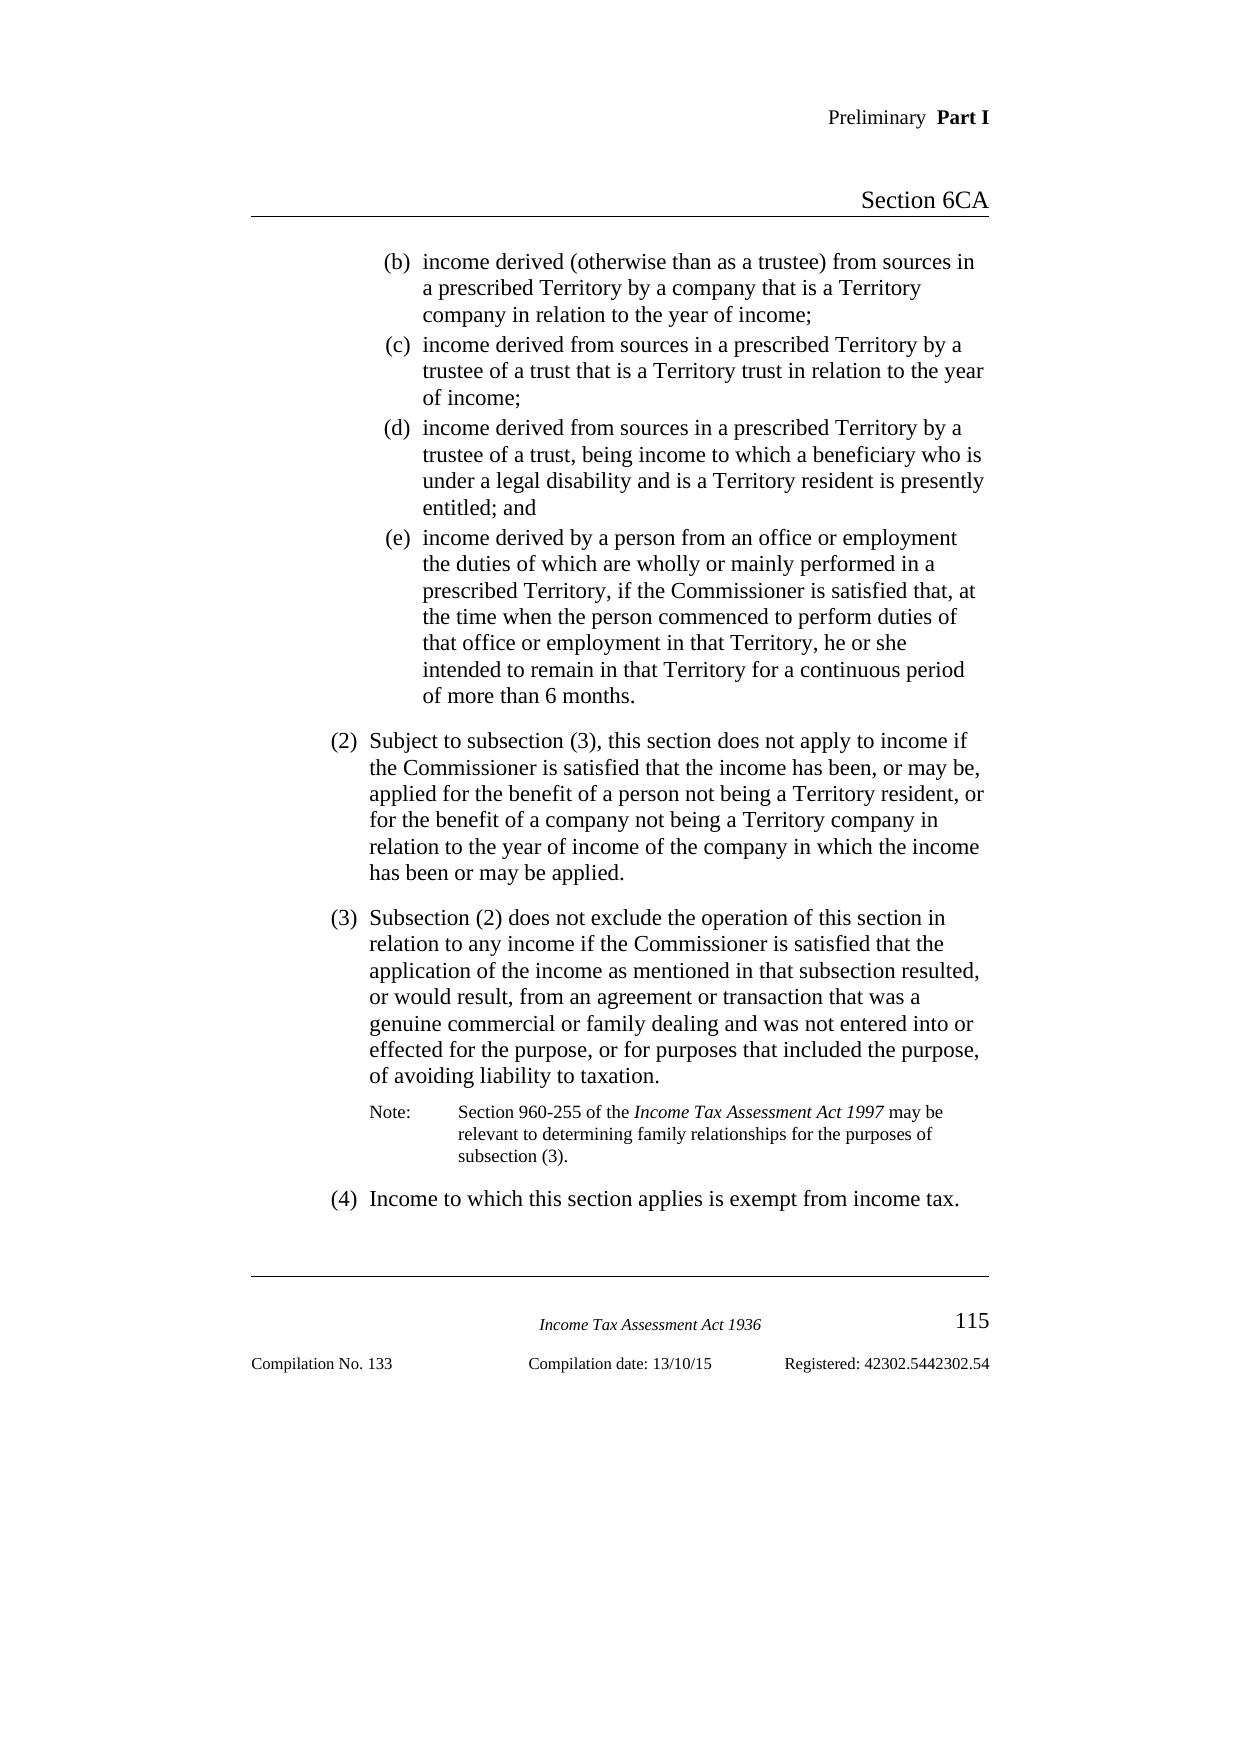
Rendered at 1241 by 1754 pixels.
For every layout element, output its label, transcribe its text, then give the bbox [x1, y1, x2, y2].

text (c) income derived from sources in a prescribed Territory by a trustee of a trust that is a Territory trust in relation to the year of income; [251, 331, 989, 410]
text (d) income derived from sources in a prescribed Territory by a trustee of a trust, being income to which a beneficiary who is under a legal disability and is a Territory resident is presently entitled; and [251, 414, 989, 520]
text (2) Subject to subsection (3), this section does not apply to income if the Commissioner is satisfied that the income has been, or may be, applied for the benefit of a person not being a Territory resident, or for the benefit of a company not being a Territory company in relation to the year of income of the company in which the income has been or may be applied. [251, 727, 989, 885]
text (4) Income to which this section applies is exempt from income tax. [251, 1185, 989, 1211]
text (b) income derived (otherwise than as a trustee) from sources in a prescribed Territory by a company that is a Territory company in relation to the year of income; [251, 248, 989, 327]
text (e) income derived by a person from an office or employment the duties of which are wholly or mainly performed in a prescribed Territory, if the Commissioner is satisfied that, at the time when the person commenced to perform duties of that office or employment in that Territory, he or she intended to remain in that Territory for a continuous period of more than 6 months. [251, 524, 989, 708]
text (3) Subsection (2) does not exclude the operation of this section in relation to any income if the Commissioner is satisfied that the application of the income as mentioned in that subsection resulted, or would result, from an agreement or transaction that was a genuine commercial or family dealing and was not entered into or effected for the purpose, or for purposes that included the purpose, of avoiding liability to taxation. [251, 904, 989, 1089]
text Note: Section 960-255 of the Income Tax Assessment Act 1997 may be relevant to determining family relationships for the purposes of subsection (3). [369, 1101, 989, 1166]
